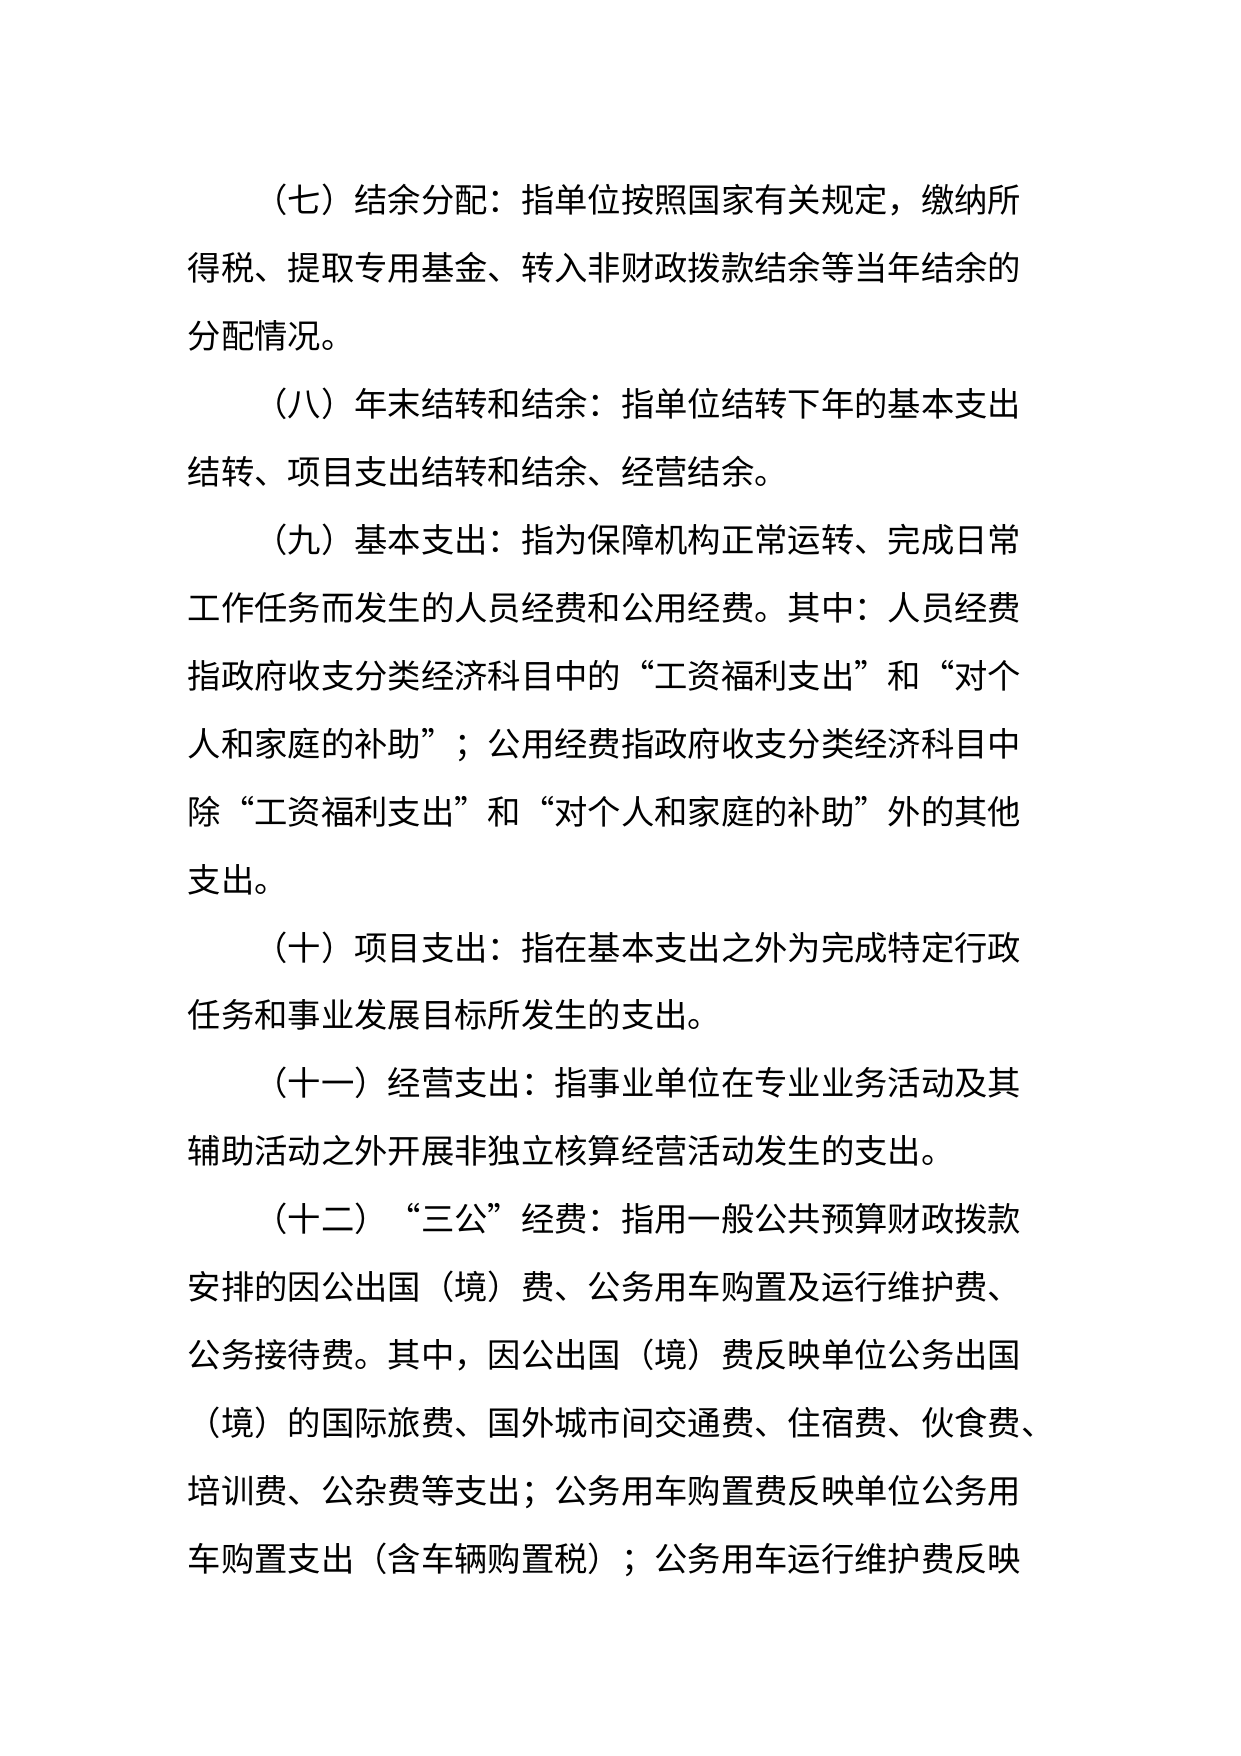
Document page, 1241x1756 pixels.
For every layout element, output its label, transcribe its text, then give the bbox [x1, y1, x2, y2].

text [187, 1183, 1053, 1591]
text （十一）经营支出：指事业单位在专业业务活动及其辅助活动之外开展非独立核算经营活动发生的支出。 [187, 1047, 1053, 1183]
text （七）结余分配：指单位按照国家有关规定，缴纳所得税、提取专用基金、转入非财政拨款结余等当年结余的分配情况。 [187, 164, 1053, 368]
text （九）基本支出：指为保障机构正常运转、完成日常工作任务而发生的人员经费和公用经费。其中：人员经费指政府收支分类经济科目中的“工资福利支出”和“对个人和家庭的补助”；公用经费指政府收支分类经济科目中除“工资福利支出”和“对个人和家庭的补助”外的其他支出。 [187, 504, 1053, 912]
text （十）项目支出：指在基本支出之外为完成特定行政任务和事业发展目标所发生的支出。 [187, 912, 1053, 1047]
text （八）年末结转和结余：指单位结转下年的基本支出结转、项目支出结转和结余、经营结余。 [187, 368, 1053, 504]
